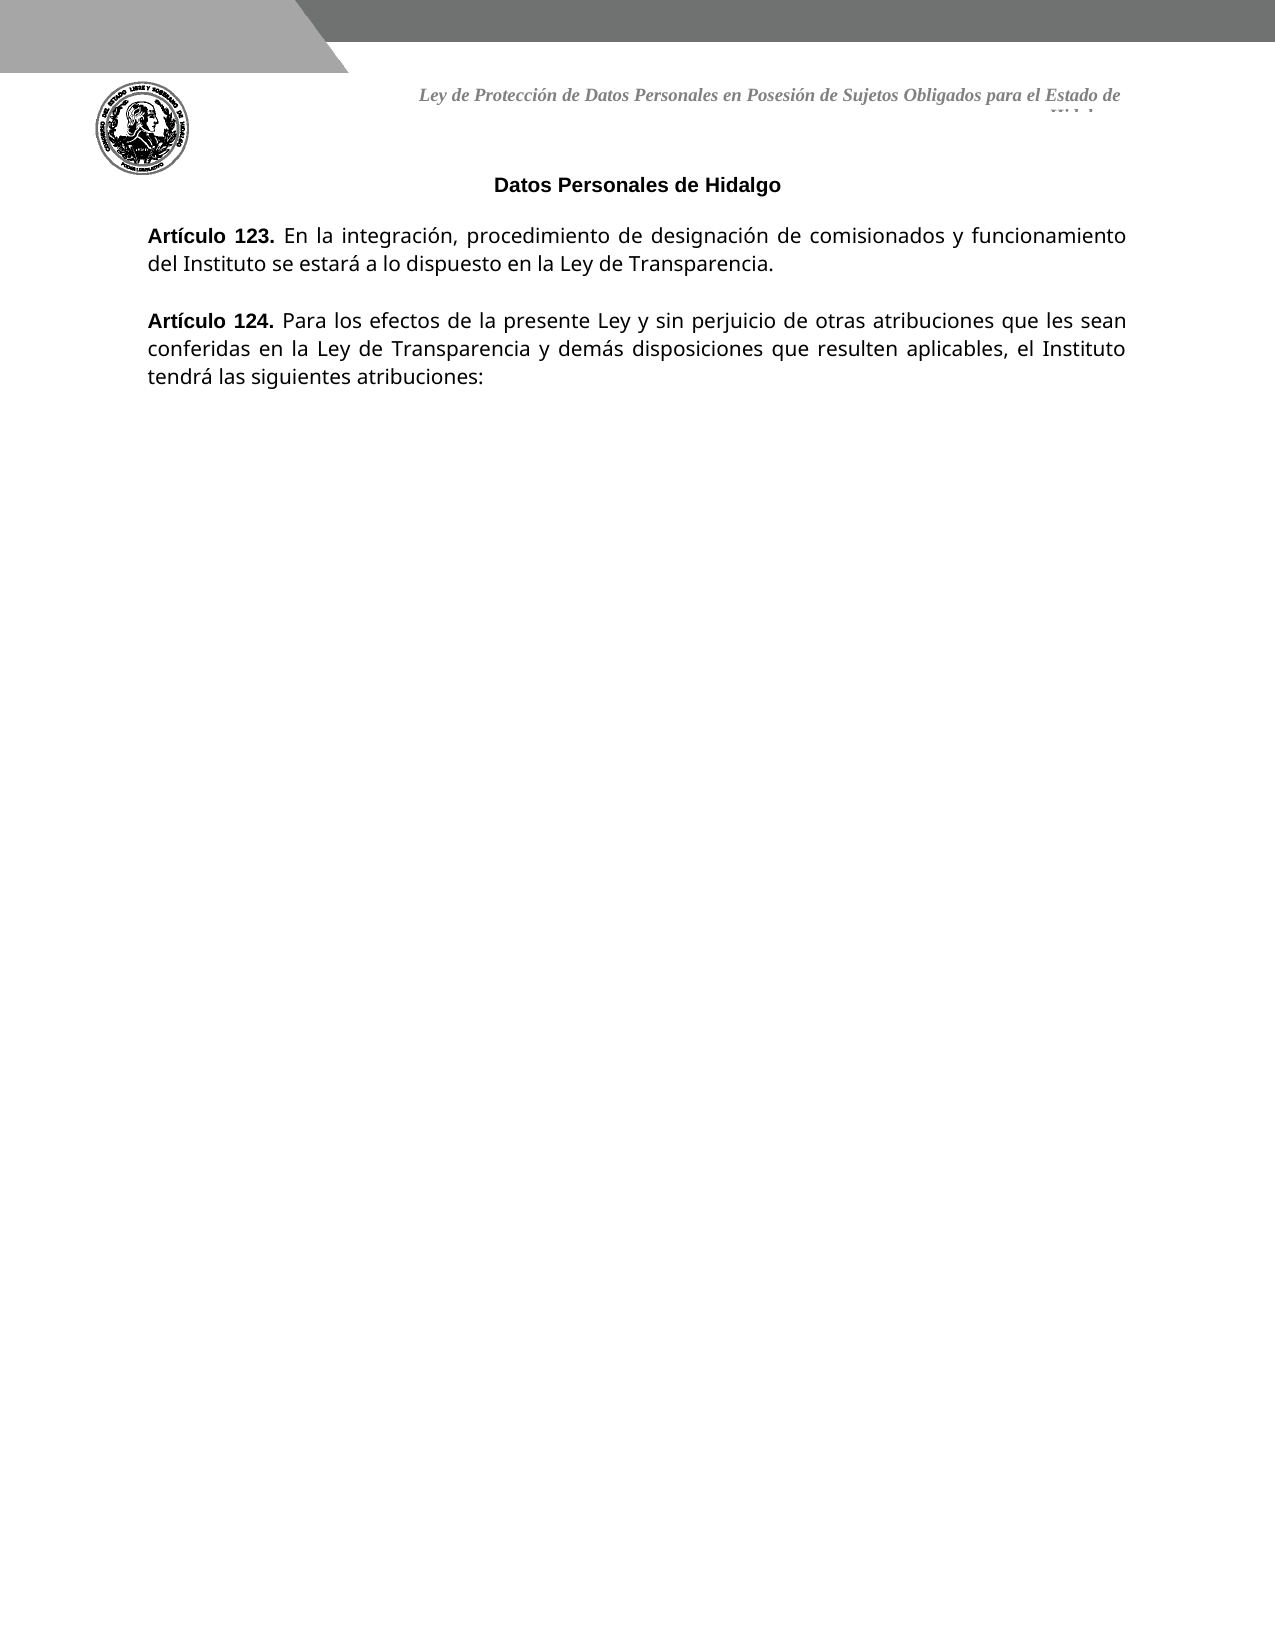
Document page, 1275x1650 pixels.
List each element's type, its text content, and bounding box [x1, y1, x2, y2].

text Del Instituto de Transparencia, Acceso a la Información Pública Gubernamental y Protección de Datos Personales de Hidalgo [163, 173, 1112, 197]
text Artículo 124. Para los efectos de la presente Ley y sin perjuicio de otras atribuciones que les sean conferidas en la Ley de Transparencia y demás disposiciones que resulten aplicables, el Instituto tendrá las siguientes atribuciones: [147, 307, 1128, 390]
picture [0, 0, 1275, 175]
text Artículo 123. En la integración, procedimiento de designación de comisionados y funcionamiento del Instituto se estará a lo dispuesto en la Ley de Transparencia. [147, 221, 1128, 278]
